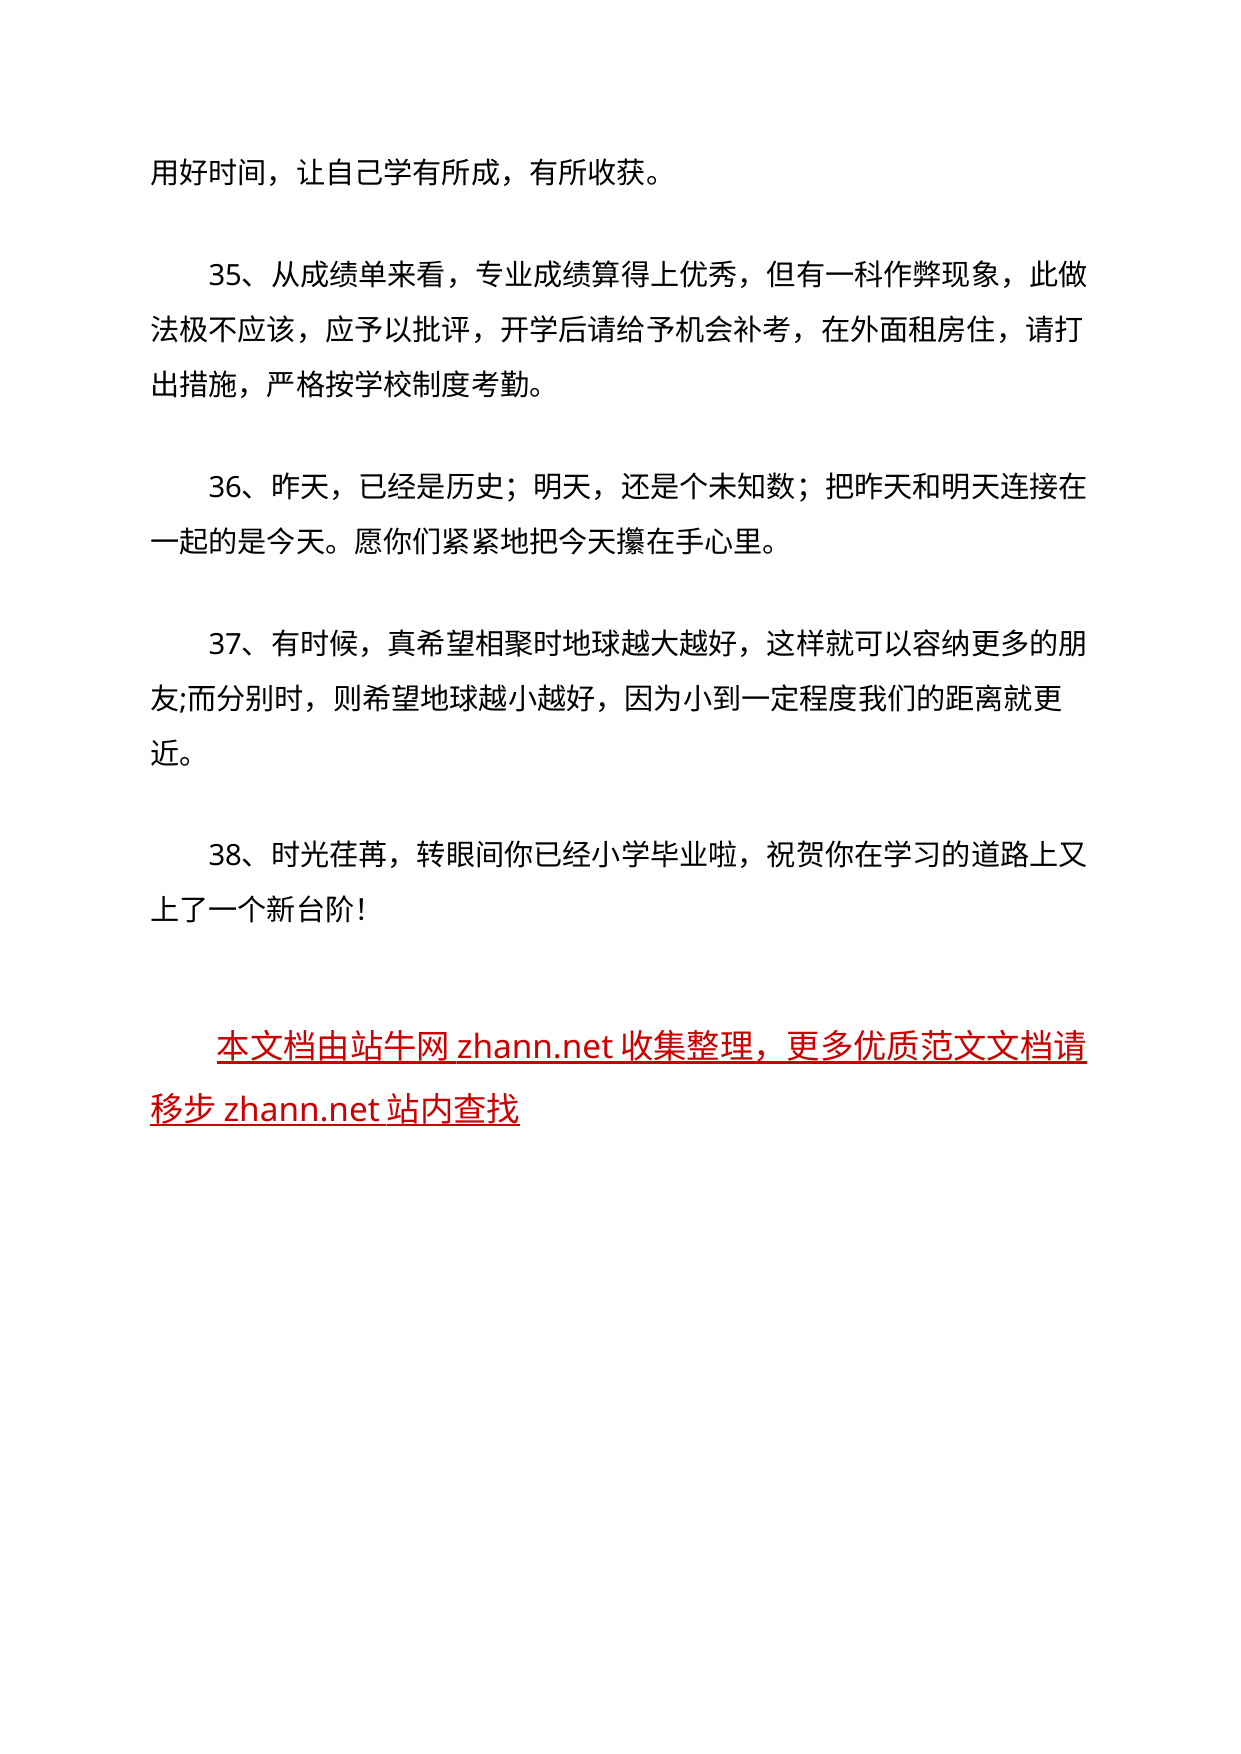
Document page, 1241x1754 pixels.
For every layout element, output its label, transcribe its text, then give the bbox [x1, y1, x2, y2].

text 36、昨天，已经是历史；明天，还是个未知数；把昨天和明天连接在一起的是今天。愿你们紧紧地把今天攥在手心里。 [150, 463, 1090, 561]
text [150, 150, 1090, 192]
text 37、有时候，真希望相聚时地球越大越好，这样就可以容纳更多的朋友;而分别时，则希望地球越小越好，因为小到一定程度我们的距离就更近。 [150, 620, 1090, 772]
text 35、从成绩单来看，专业成绩算得上优秀，但有一科作弊现象，此做法极不应该，应予以批评，开学后请给予机会补考，在外面租房住，请打出措施，严格按学校制度考勤。 [150, 252, 1090, 404]
text 本文档由站牛网zhann.net收集整理，更多优质范文文档请移步zhann.net站内查找 [150, 1020, 1090, 1131]
text 38、时光荏苒，转眼间你已经小学毕业啦，祝贺你在学习的道路上又上了一个新台阶！ [150, 832, 1090, 929]
